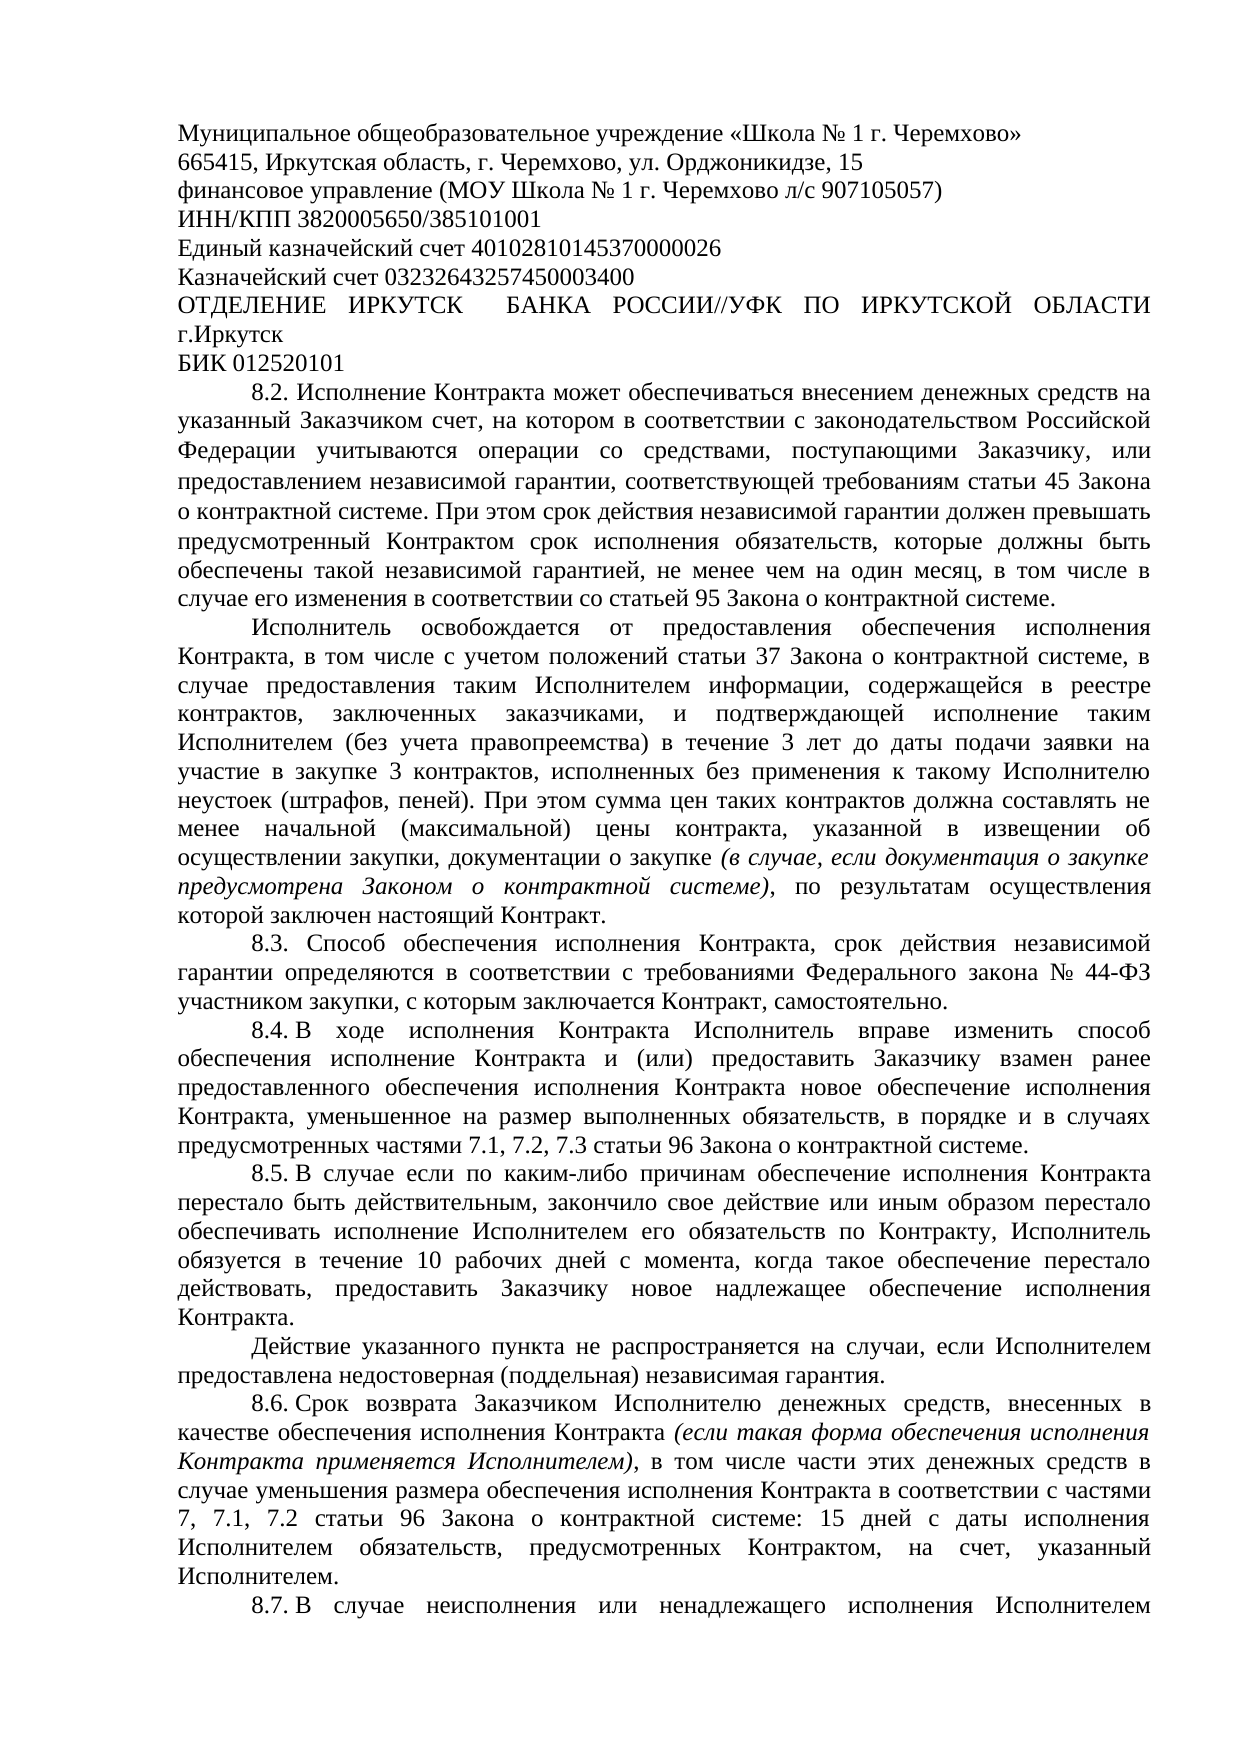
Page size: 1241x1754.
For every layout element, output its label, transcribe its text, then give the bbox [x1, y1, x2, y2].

text Действие указанного пункта не распространяется на случаи, если Исполнителем предоставлена недостоверная (поддельная) независимая гарантия. [177, 1331, 1152, 1388]
text Казначейский счет 03232643257450003400 [177, 262, 1152, 291]
text 8.5. В случае если по каким-либо причинам обеспечение исполнения Контракта перестало быть действительным, закончило свое действие или иным образом перестало обеспечивать исполнение Исполнителем его обязательств по Контракту, Исполнитель обязуется в течение 10 рабочих дней с момента, когда такое обеспечение перестало действовать, предоставить Заказчику новое надлежащее обеспечение исполнения Контракта. [177, 1158, 1152, 1331]
text 8.6. Срок возврата Заказчиком Исполнителю денежных средств, внесенных в качестве обеспечения исполнения Контракта (если такая форма обеспечения исполнения Контракта применяется Исполнителем), в том числе части этих денежных средств в случае уменьшения размера обеспечения исполнения Контракта в соответствии с частями 7, 7.1, 7.2 статьи 96 Закона о контрактной системе: 15 дней с даты исполнения Исполнителем обязательств, предусмотренных Контрактом, на счет, указанный Исполнителем. [177, 1388, 1152, 1590]
text 8.4. В ходе исполнения Контракта Исполнитель вправе изменить способ обеспечения исполнение Контракта и (или) предоставить Заказчику взамен ранее предоставленного обеспечения исполнения Контракта новое обеспечение исполнения Контракта, уменьшенное на размер выполненных обязательств, в порядке и в случаях предусмотренных частями 7.1, 7.2, 7.3 статьи 96 Закона о контрактной системе. [177, 1015, 1152, 1158]
text ОТДЕЛЕНИЕ ИРКУТСК БАНКА РОССИИ//УФК ПО ИРКУТСКОЙ ОБЛАСТИ г.Иркутск [177, 291, 1152, 348]
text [177, 1590, 1152, 1618]
text Исполнитель освобождается от предоставления обеспечения исполнения Контракта, в том числе с учетом положений статьи 37 Закона о контрактной системе, в случае предоставления таким Исполнителем информации, содержащейся в реестре контрактов, заключенных заказчиками, и подтверждающей исполнение таким Исполнителем (без учета правопреемства) в течение 3 лет до даты подачи заявки на участие в закупке 3 контрактов, исполненных без применения к такому Исполнителю неустоек (штрафов, пеней). При этом сумма цен таких контрактов должна составлять не менее начальной (максимальной) цены контракта, указанной в извещении об осуществлении закупки, документации о закупке (в случае, если документация о закупке предусмотрена Законом о контрактной системе), по результатам осуществления которой заключен настоящий Контракт. [177, 612, 1152, 928]
text ИНН/КПП 3820005650/385101001 [177, 204, 1152, 233]
text 8.3. Способ обеспечения исполнения Контракта, срок действия независимой гарантии определяются в соответствии с требованиями Федерального закона № 44-ФЗ участником закупки, с которым заключается Контракт, самостоятельно. [177, 928, 1152, 1015]
text 8.2. Исполнение Контракта может обеспечиваться внесением денежных средств на указанный Заказчиком счет, на котором в соответствии с законодательством Российской Федерации учитываются операции со средствами, поступающими Заказчику, или предоставлением независимой гарантии, соответствующей требованиям статьи 45 Закона о контрактной системе. При этом срок действия независимой гарантии должен превышать предусмотренный Контрактом срок исполнения обязательств, которые должны быть обеспечены такой независимой гарантией, не менее чем на один месяц, в том числе в случае его изменения в соответствии со статьей 95 Закона о контрактной системе. [177, 377, 1152, 612]
text финансовое управление (МОУ Школа № 1 г. Черемхово л/с 907105057) [177, 176, 1152, 204]
text 665415, Иркутская область, г. Черемхово, ул. Орджоникидзе, 15 [177, 147, 1152, 176]
text БИК 012520101 [177, 348, 1152, 377]
text Единый казначейский счет 40102810145370000026 [177, 233, 1152, 262]
text Муниципальное общеобразовательное учреждение «Школа № 1 г. Черемхово» [177, 118, 1152, 147]
